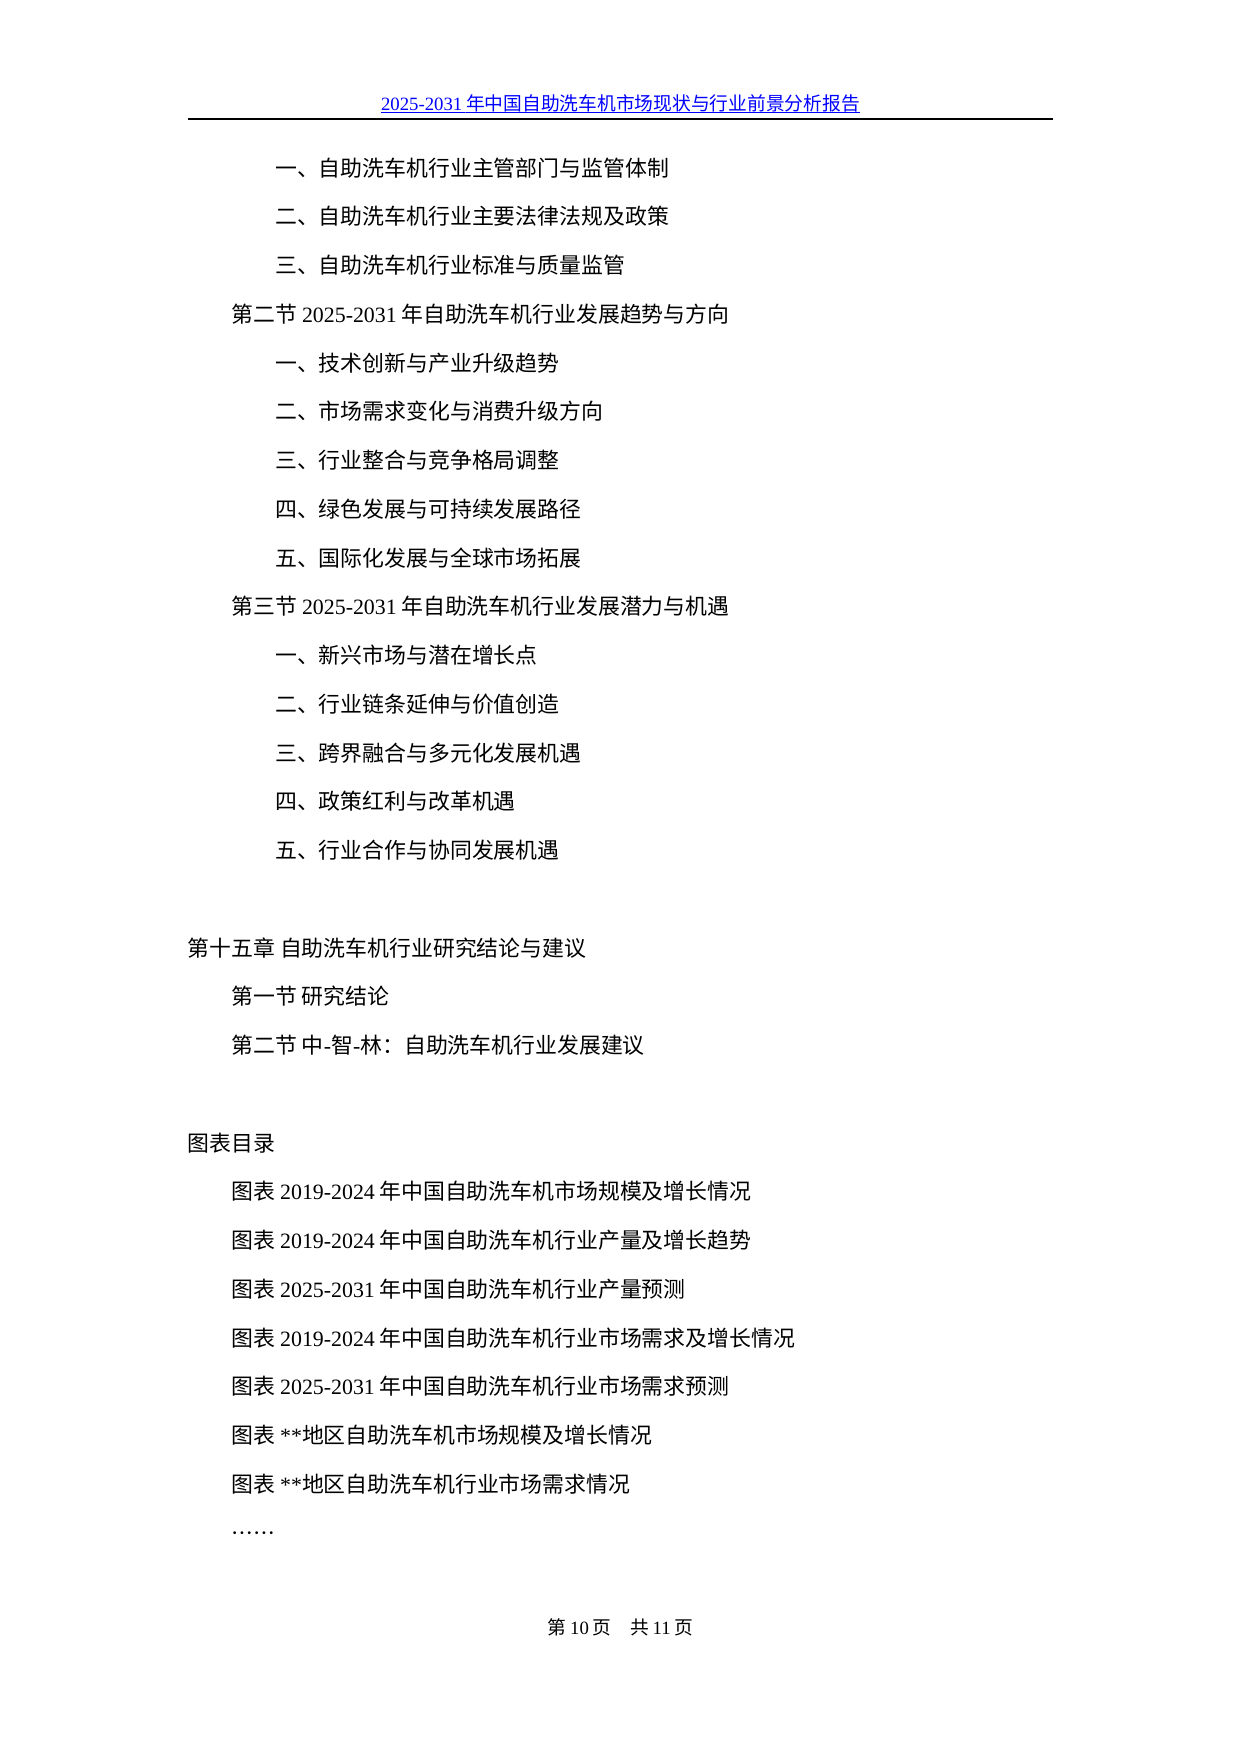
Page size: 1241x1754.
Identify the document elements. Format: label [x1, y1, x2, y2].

text [187, 150, 1053, 1548]
